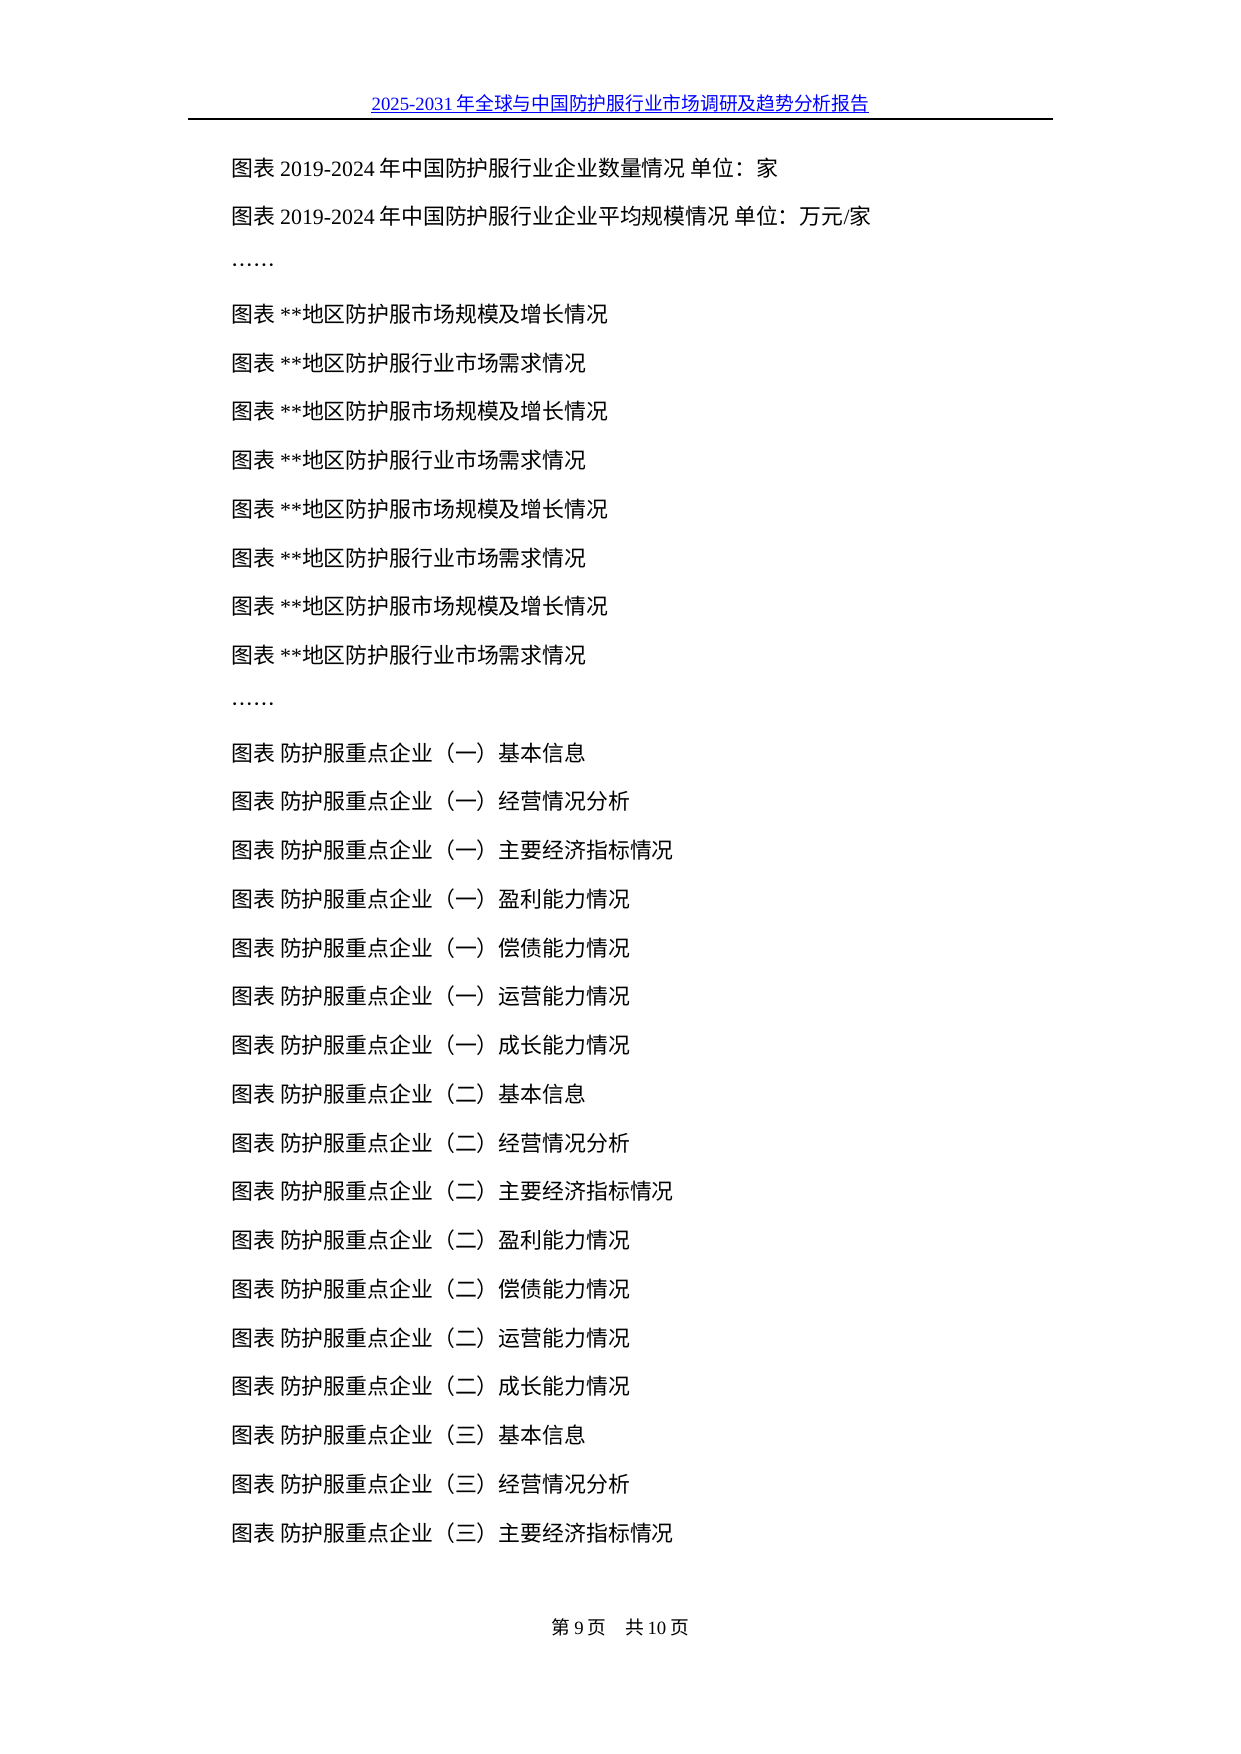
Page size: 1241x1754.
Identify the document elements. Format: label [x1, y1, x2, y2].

text [187, 150, 1053, 1548]
